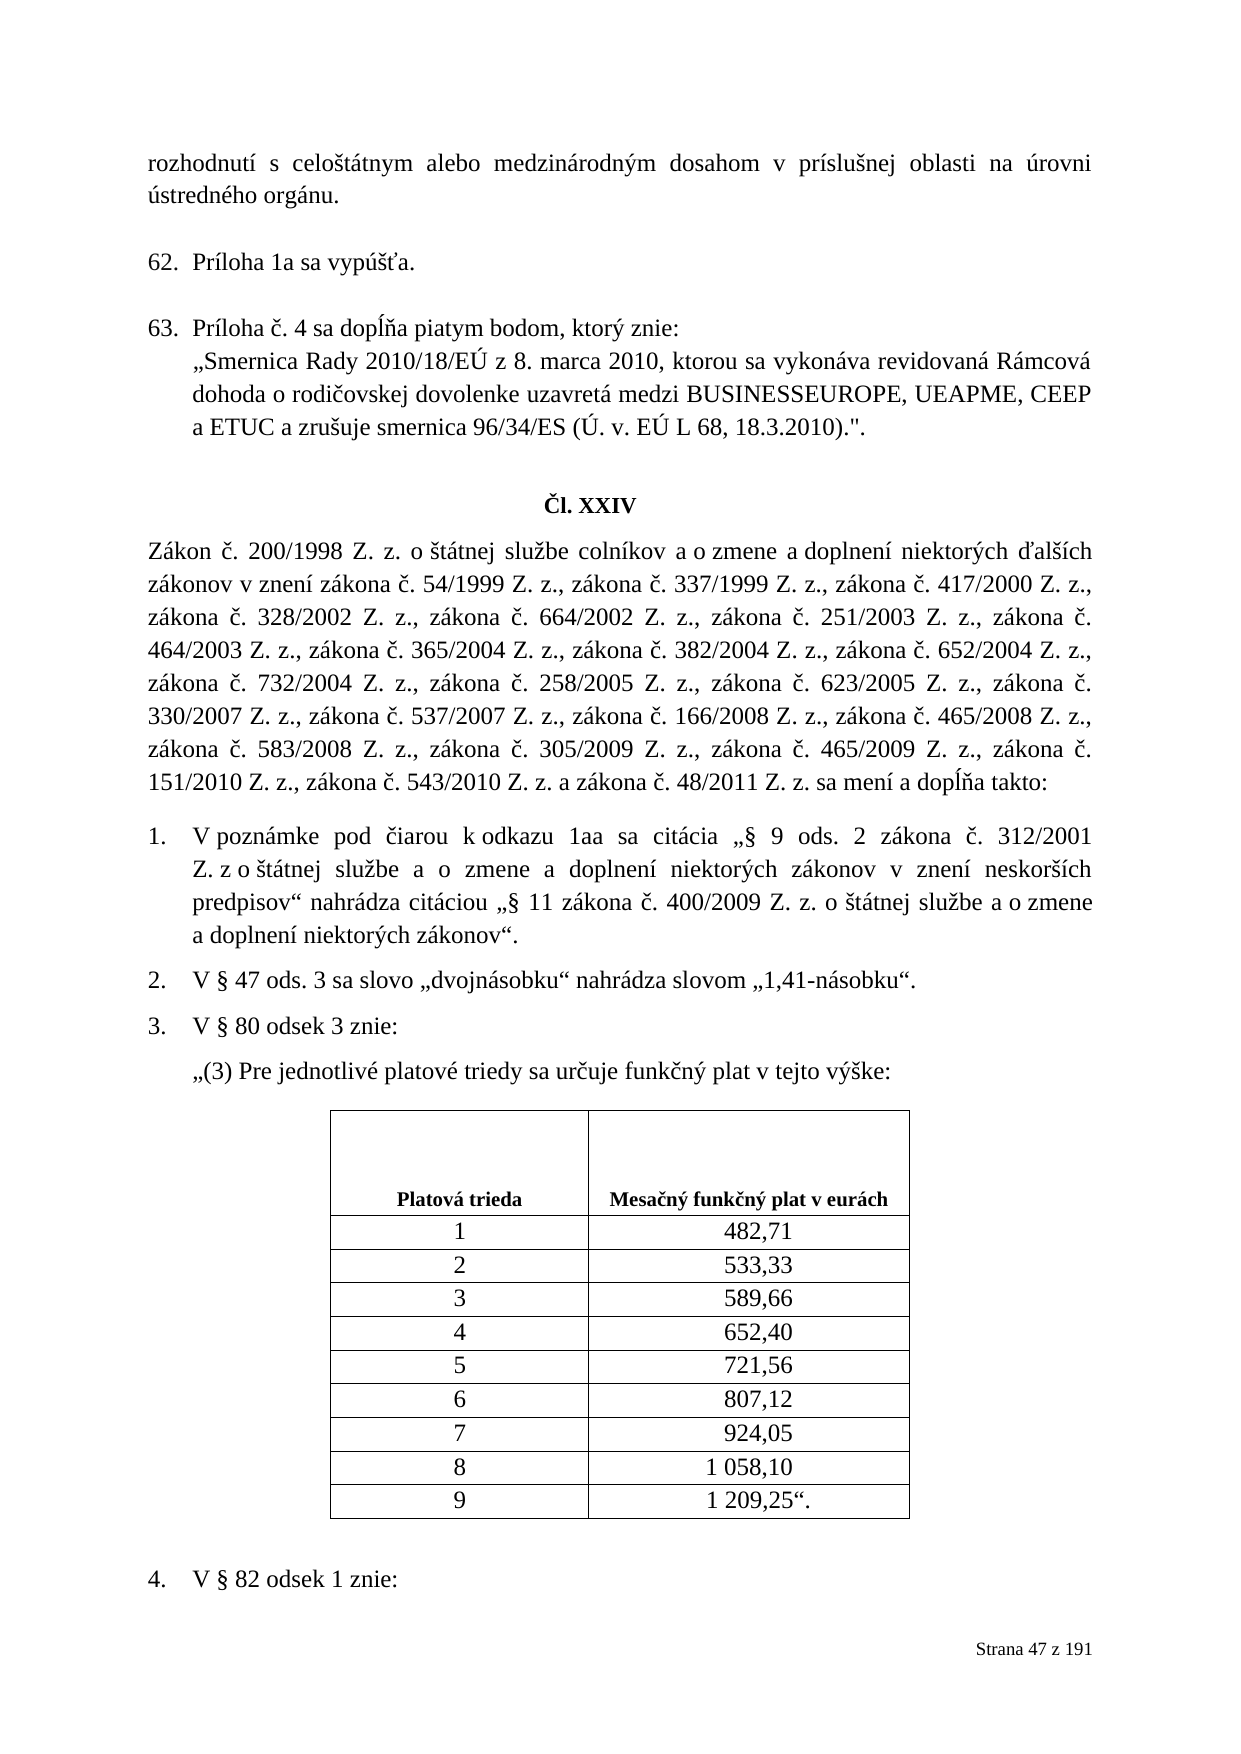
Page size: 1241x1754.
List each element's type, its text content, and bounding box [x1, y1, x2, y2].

list V § 47 ods. 3 sa slovo „dvojnásobku“ nahrádza slovom „1,41-násobku“. [148, 965, 1093, 994]
list V § 82 odsek 1 znie: [148, 1564, 1093, 1593]
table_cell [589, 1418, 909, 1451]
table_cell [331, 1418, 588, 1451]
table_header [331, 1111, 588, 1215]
list Príloha č. 4 sa dopĺňa piatym bodom, ktorý znie: [148, 313, 1093, 341]
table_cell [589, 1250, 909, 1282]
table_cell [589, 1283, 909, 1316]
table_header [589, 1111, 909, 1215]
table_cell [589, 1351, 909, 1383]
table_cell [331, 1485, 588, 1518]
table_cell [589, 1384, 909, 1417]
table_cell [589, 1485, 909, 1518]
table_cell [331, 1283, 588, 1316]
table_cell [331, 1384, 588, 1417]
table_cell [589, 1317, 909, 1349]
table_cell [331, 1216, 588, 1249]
text „(3) Pre jednotlivé platové triedy sa určuje funkčný plat v tejto výške: [192, 1056, 1093, 1085]
text Zákon č. 200/1998 Z. z. o štátnej službe colníkov a o zmene a doplnení niektorých ďalších zákonov v znení zákona č. 54/1999 Z. z., zákona č. 337/1999 Z. z., zákona č. 417/2000 Z. z., zákona č. 328/2002 Z. z., zákona č. 664/2002 Z. z., zákona č. 251/2003 Z. z., zákona č. 464/2003 Z. z., zákona č. 365/2004 Z. z., zákona č. 382/2004 Z. z., zákona č. 652/2004 Z. z., zákona č. 732/2004 Z. z., zákona č. 258/2005 Z. z., zákona č. 623/2005 Z. z., zákona č. 330/2007 Z. z., zákona č. 537/2007 Z. z., zákona č. 166/2008 Z. z., zákona č. 465/2008 Z. z., zákona č. 583/2008 Z. z., zákona č. 305/2009 Z. z., zákona č. 465/2009 Z. z., zákona č. 151/2010 Z. z., zákona č. 543/2010 Z. z. a zákona č. 48/2011 Z. z. sa mení a dopĺňa takto: [148, 536, 1093, 796]
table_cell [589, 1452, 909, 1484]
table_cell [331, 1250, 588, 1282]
list V § 80 odsek 3 znie: [148, 1011, 1093, 1040]
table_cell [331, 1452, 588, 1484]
list „Smernica Rady 2010/18/EÚ z 8. marca 2010, ktorou sa vykonáva revidovaná Rámcová dohoda o rodičovskej dovolenke uzavretá medzi BUSINESSEUROPE, UEAPME, CEEP a ETUC a zrušuje smernica 96/34/ES (Ú. v. EÚ L 68, 18.3.2010).". [148, 346, 1093, 441]
list Príloha 1a sa vypúšťa. [148, 247, 1093, 275]
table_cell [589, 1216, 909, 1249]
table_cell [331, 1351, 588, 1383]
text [148, 148, 1093, 209]
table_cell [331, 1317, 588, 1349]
list V poznámke pod čiarou k odkazu 1aa sa citácia „§ 9 ods. 2 zákona č. 312/2001 Z. z o štátnej službe a o zmene a doplnení niektorých zákonov v znení neskorších predpisov“ nahrádza citáciou „§ 11 zákona č. 400/2009 Z. z. o štátnej službe a o zmene a doplnení niektorých zákonov“. [148, 821, 1093, 949]
